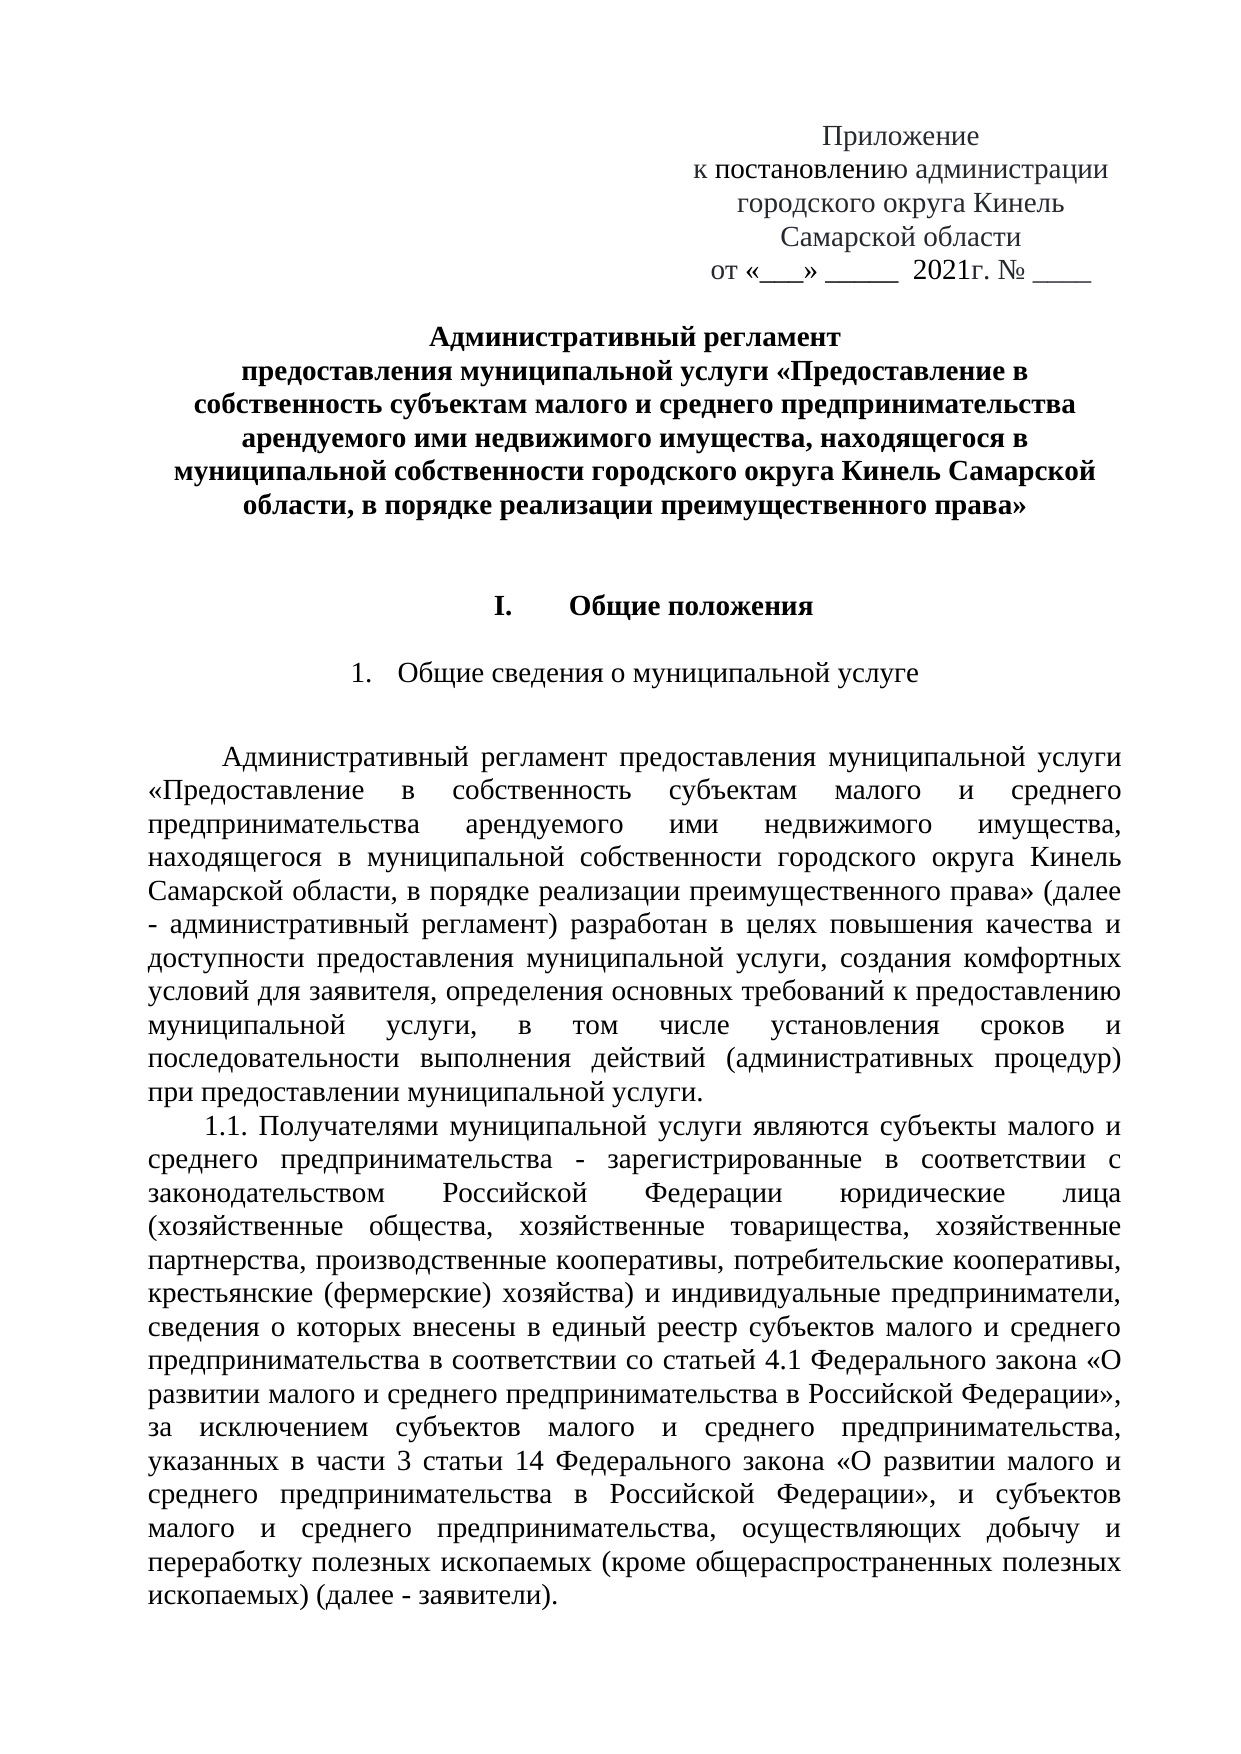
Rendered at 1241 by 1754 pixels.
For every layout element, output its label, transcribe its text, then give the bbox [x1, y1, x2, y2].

text Приложение [679, 118, 1122, 152]
text 1.1. Получателями муниципальной услуги являются субъекты малого и среднего предпринимательства - зарегистрированные в соответствии с законодательством Российской Федерации юридические лица (хозяйственные общества, хозяйственные товарищества, хозяйственные партнерства, производственные кооперативы, потребительские кооперативы, крестьянские (фермерские) хозяйства) и индивидуальные предприниматели, сведения о которых внесены в единый реестр субъектов малого и среднего предпринимательства в соответствии со статьей 4.1 Федерального закона «О развитии малого и среднего предпринимательства в Российской Федерации», за исключением субъектов малого и среднего предпринимательства, указанных в части 3 статьи 14 Федерального закона «О развитии малого и среднего предпринимательства в Российской Федерации», и субъектов малого и среднего предпринимательства, осуществляющих добычу и переработку полезных ископаемых (кроме общераспространенных полезных ископаемых) (далее - заявители). [148, 1108, 1122, 1611]
title Административный регламент предоставления муниципальной услуги «Предоставление в собственность субъектам малого и среднего предпринимательства арендуемого ими недвижимого имущества, находящегося в муниципальной собственности городского округа Кинель Самарской области, в порядке реализации преимущественного права» (далее - административный регламент) разработан в целях повышения качества и доступности предоставления муниципальной услуги, создания комфортных условий для заявителя, определения основных требований к предоставлению муниципальной услуги, в том числе установления сроков и последовательности выполнения действий (административных процедур) при предоставлении муниципальной услуги. [148, 739, 1122, 1108]
title Административный регламент предоставления муниципальной услуги «Предоставление в собственность субъектам малого и среднего предпринимательства арендуемого ими недвижимого имущества, находящегося в муниципальной собственности городского округа Кинель Самарской области, в порядке реализации преимущественного права» [148, 319, 1122, 521]
text от «___» _____ 2021г. № ____ [679, 252, 1122, 286]
list Общие сведения о муниципальной услуге [148, 655, 1122, 688]
subtitle Общие положения [185, 588, 1122, 621]
text к постановлению администрации городского округа Кинель Самарской области [679, 152, 1122, 252]
